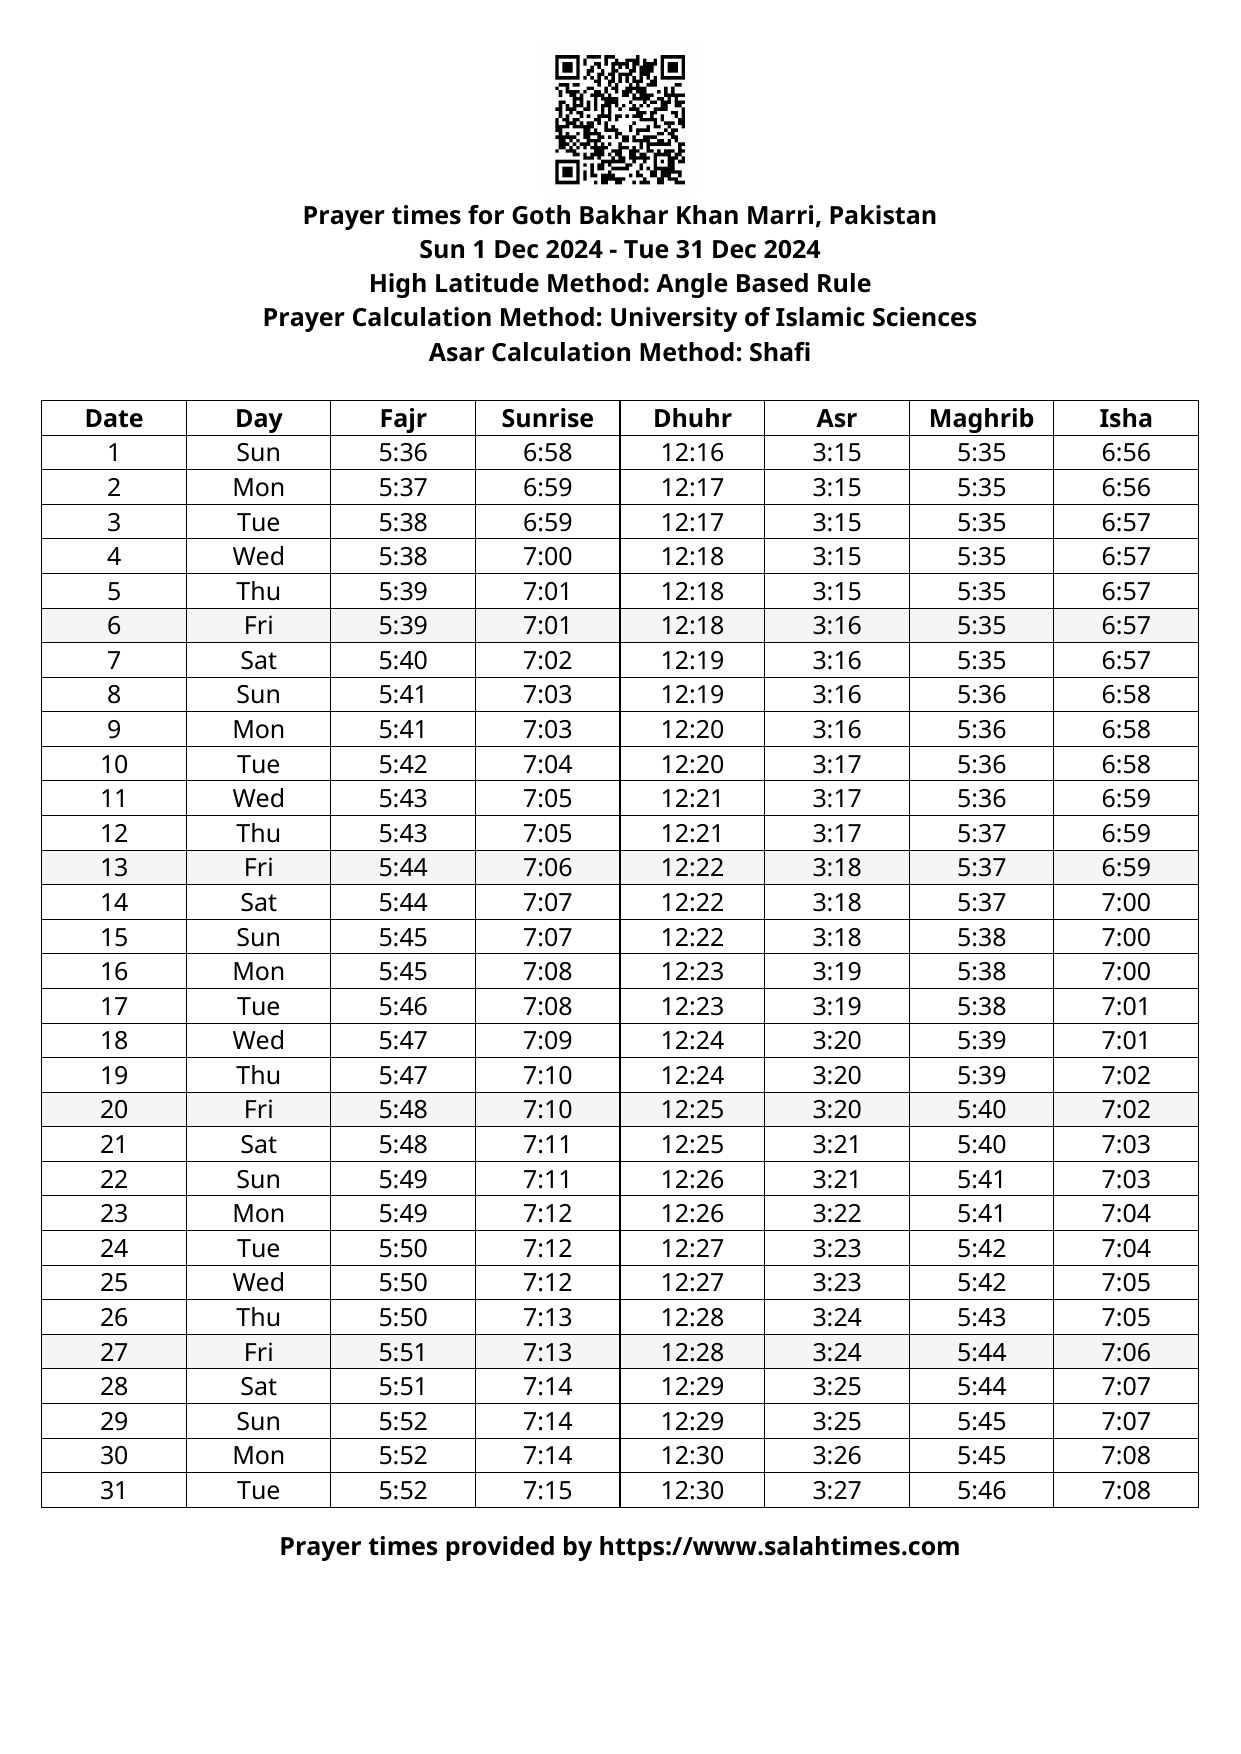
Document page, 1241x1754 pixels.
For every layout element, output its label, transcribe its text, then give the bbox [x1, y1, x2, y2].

table_cell 6:57 [1054, 643, 1198, 677]
table_cell 5:49 [331, 1162, 475, 1195]
table_cell 3:24 [765, 1335, 909, 1368]
table_cell 7:07 [1054, 1404, 1198, 1437]
table_cell Thu [187, 1058, 330, 1092]
table_header Isha [1054, 401, 1198, 434]
table_cell 6:59 [476, 470, 619, 504]
table_cell 7:02 [1054, 1093, 1198, 1126]
table_cell 7:14 [476, 1369, 619, 1403]
table_cell Fri [187, 851, 330, 884]
table_cell 12:29 [621, 1404, 764, 1437]
table_cell 6:57 [1054, 574, 1198, 607]
table_cell 6:56 [1054, 436, 1198, 469]
table_cell 7:03 [476, 678, 619, 711]
table_cell 5:37 [910, 816, 1053, 849]
table_cell 7:07 [476, 885, 619, 919]
table_cell 5:38 [910, 920, 1053, 953]
table_cell 5:45 [331, 954, 475, 988]
table_cell 9 [42, 712, 186, 746]
table_cell 5:40 [910, 1127, 1053, 1161]
table_cell 5:36 [331, 436, 475, 469]
table_cell 5:35 [910, 539, 1053, 573]
table_cell Sat [187, 643, 330, 677]
table_cell 5:44 [910, 1369, 1053, 1403]
table_cell 12:18 [621, 539, 764, 573]
table_cell 7:13 [476, 1335, 619, 1368]
table_cell Fri [187, 609, 330, 642]
table_cell 31 [42, 1473, 186, 1507]
table_cell 5:35 [910, 609, 1053, 642]
table_cell 5:38 [910, 989, 1053, 1022]
table_cell 12:17 [621, 505, 764, 538]
table_cell Wed [187, 539, 330, 573]
table_cell 6:59 [476, 505, 619, 538]
table_cell 6:59 [1054, 851, 1198, 884]
table_cell 7:02 [1054, 1058, 1198, 1092]
table_cell 7:04 [1054, 1196, 1198, 1230]
table_cell Tue [187, 505, 330, 538]
table_cell 3:20 [765, 1058, 909, 1092]
table_cell Sun [187, 1404, 330, 1437]
table_cell 12:24 [621, 1058, 764, 1092]
table_cell 7:02 [476, 643, 619, 677]
table_cell Sat [187, 885, 330, 919]
table_cell 6:58 [476, 436, 619, 469]
table_cell 7:01 [476, 609, 619, 642]
table_cell 6:56 [1054, 470, 1198, 504]
table_header Asr [765, 401, 909, 434]
table_cell 3:17 [765, 747, 909, 780]
table_cell Thu [187, 816, 330, 849]
table_cell 22 [42, 1162, 186, 1195]
table_cell Sat [187, 1369, 330, 1403]
text Prayer times provided by https://www.salahtimes.com [42, 1528, 1198, 1563]
table_cell 3:18 [765, 920, 909, 953]
table_cell 3:27 [765, 1473, 909, 1507]
table_cell 7:15 [476, 1473, 619, 1507]
table_cell 5:45 [910, 1439, 1053, 1472]
table_cell 3:19 [765, 954, 909, 988]
table_cell 5:36 [910, 678, 1053, 711]
table_cell 3:18 [765, 885, 909, 919]
table_cell 3:16 [765, 678, 909, 711]
table_cell 5:47 [331, 1024, 475, 1057]
table_cell 12:19 [621, 678, 764, 711]
table_cell 3:20 [765, 1093, 909, 1126]
table_cell 7:12 [476, 1196, 619, 1230]
table_cell 7:01 [1054, 1024, 1198, 1057]
table_cell 6:58 [1054, 747, 1198, 780]
table_cell 5:41 [910, 1196, 1053, 1230]
table_cell 8 [42, 678, 186, 711]
table_header Date [42, 401, 186, 434]
table_cell Mon [187, 1439, 330, 1472]
table_cell 7:01 [1054, 989, 1198, 1022]
table_cell 3:23 [765, 1231, 909, 1264]
table_cell 3:26 [765, 1439, 909, 1472]
table_cell 6:57 [1054, 539, 1198, 573]
table_cell 6:58 [1054, 712, 1198, 746]
table_cell 5:39 [331, 574, 475, 607]
table_cell 4 [42, 539, 186, 573]
table_cell 7:14 [476, 1439, 619, 1472]
table_cell 5:51 [331, 1369, 475, 1403]
table_cell 28 [42, 1369, 186, 1403]
table_cell 5:43 [331, 816, 475, 849]
table_cell 7:07 [1054, 1369, 1198, 1403]
table_cell 12:26 [621, 1196, 764, 1230]
text Sun 1 Dec 2024 - Tue 31 Dec 2024 [42, 232, 1198, 266]
table_cell 7:11 [476, 1162, 619, 1195]
table_cell 7:00 [1054, 954, 1198, 988]
table_cell 6 [42, 609, 186, 642]
table_cell 5:36 [910, 781, 1053, 815]
table_header Fajr [331, 401, 475, 434]
table_cell 5:35 [910, 436, 1053, 469]
table_cell 3:18 [765, 851, 909, 884]
table_cell 5:51 [331, 1335, 475, 1368]
table_cell 7:05 [476, 781, 619, 815]
table_cell 3:19 [765, 989, 909, 1022]
table_cell 12:16 [621, 436, 764, 469]
table_cell 5:43 [910, 1300, 1053, 1334]
table_cell 3:16 [765, 609, 909, 642]
table_cell 26 [42, 1300, 186, 1334]
text Prayer Calculation Method: University of Islamic Sciences [42, 300, 1198, 334]
table_header Dhuhr [621, 401, 764, 434]
table_cell 5:37 [910, 885, 1053, 919]
table_cell 1 [42, 436, 186, 469]
table_cell 5:39 [331, 609, 475, 642]
table_cell 7:00 [476, 539, 619, 573]
table_cell 6:58 [1054, 678, 1198, 711]
table_cell 12:20 [621, 747, 764, 780]
table_cell 6:59 [1054, 781, 1198, 815]
table_cell 7:10 [476, 1093, 619, 1126]
table_cell 3:17 [765, 781, 909, 815]
picture [542, 41, 699, 198]
table_cell 3:15 [765, 470, 909, 504]
table_cell Sun [187, 678, 330, 711]
table_cell 7:08 [1054, 1473, 1198, 1507]
table_cell 5:44 [331, 885, 475, 919]
table_cell 12:23 [621, 989, 764, 1022]
table_cell 5:48 [331, 1127, 475, 1161]
table_cell 5:41 [331, 678, 475, 711]
table_cell 5:50 [331, 1231, 475, 1264]
table_cell 12:21 [621, 781, 764, 815]
table_cell 5:42 [910, 1231, 1053, 1264]
table_cell 5:46 [910, 1473, 1053, 1507]
table_cell 5:46 [331, 989, 475, 1022]
table_cell 5:38 [331, 505, 475, 538]
table_cell 7:14 [476, 1404, 619, 1437]
table_cell 12:30 [621, 1439, 764, 1472]
table_cell Mon [187, 712, 330, 746]
table_cell 5:50 [331, 1266, 475, 1299]
table_cell 5:37 [331, 470, 475, 504]
table_cell 5:52 [331, 1473, 475, 1507]
table_cell 7:05 [1054, 1300, 1198, 1334]
table_cell 3:15 [765, 574, 909, 607]
table_cell 5:39 [910, 1024, 1053, 1057]
table_cell 7:04 [476, 747, 619, 780]
table_cell Sat [187, 1127, 330, 1161]
table_cell 12:23 [621, 954, 764, 988]
table_cell 5:42 [331, 747, 475, 780]
table_cell Sun [187, 1162, 330, 1195]
table_cell 12:18 [621, 609, 764, 642]
table_cell 5:39 [910, 1058, 1053, 1092]
table_cell 5:35 [910, 470, 1053, 504]
table_cell 12:19 [621, 643, 764, 677]
table_cell 12:30 [621, 1473, 764, 1507]
table_cell 2 [42, 470, 186, 504]
table_cell 7:08 [476, 989, 619, 1022]
text Asar Calculation Method: Shafi [42, 334, 1198, 368]
table_cell Fri [187, 1093, 330, 1126]
table_cell 7:11 [476, 1127, 619, 1161]
table_cell 5 [42, 574, 186, 607]
table_cell 5:49 [331, 1196, 475, 1230]
table_cell Fri [187, 1335, 330, 1368]
table_cell 17 [42, 989, 186, 1022]
table_cell 7:00 [1054, 920, 1198, 953]
table_cell 7:04 [1054, 1231, 1198, 1264]
table_cell 6:57 [1054, 609, 1198, 642]
table_cell 7:06 [476, 851, 619, 884]
table_cell Sun [187, 920, 330, 953]
table_cell 12:28 [621, 1335, 764, 1368]
table_cell 12:22 [621, 920, 764, 953]
table_cell 5:35 [910, 505, 1053, 538]
table_cell 7:12 [476, 1266, 619, 1299]
table_cell 12:29 [621, 1369, 764, 1403]
table_cell 5:44 [910, 1335, 1053, 1368]
table_cell 5:45 [331, 920, 475, 953]
table_cell 7:05 [1054, 1266, 1198, 1299]
table_cell 7:00 [1054, 885, 1198, 919]
table_cell 6:59 [1054, 816, 1198, 849]
table_cell 12:22 [621, 851, 764, 884]
table_cell 5:52 [331, 1439, 475, 1472]
table_cell 12:25 [621, 1127, 764, 1161]
table_cell 3:24 [765, 1300, 909, 1334]
table_cell 3:23 [765, 1266, 909, 1299]
table_cell 11 [42, 781, 186, 815]
table_cell 12:20 [621, 712, 764, 746]
table_cell 25 [42, 1266, 186, 1299]
table_cell 3:20 [765, 1024, 909, 1057]
table_header Maghrib [910, 401, 1053, 434]
table_cell 12:26 [621, 1162, 764, 1195]
table_cell 5:38 [331, 539, 475, 573]
text Prayer times for Goth Bakhar Khan Marri, Pakistan [42, 198, 1198, 232]
table_cell Wed [187, 781, 330, 815]
table_cell 3:15 [765, 436, 909, 469]
table_cell 3:22 [765, 1196, 909, 1230]
table_cell Wed [187, 1024, 330, 1057]
table_cell 5:44 [331, 851, 475, 884]
table_cell 5:42 [910, 1266, 1053, 1299]
table_cell 3:16 [765, 712, 909, 746]
table_header Day [187, 401, 330, 434]
table_cell 7:07 [476, 920, 619, 953]
table_cell 12:27 [621, 1266, 764, 1299]
table_cell 5:41 [910, 1162, 1053, 1195]
table_cell 14 [42, 885, 186, 919]
table_cell Tue [187, 1473, 330, 1507]
table_cell 3:16 [765, 643, 909, 677]
table_cell Wed [187, 1266, 330, 1299]
table_cell 13 [42, 851, 186, 884]
table_cell 7 [42, 643, 186, 677]
table_cell 12:21 [621, 816, 764, 849]
table_cell 6:57 [1054, 505, 1198, 538]
table_cell 23 [42, 1196, 186, 1230]
table_cell 24 [42, 1231, 186, 1264]
table_cell 3:17 [765, 816, 909, 849]
table_cell 5:37 [910, 851, 1053, 884]
text High Latitude Method: Angle Based Rule [42, 266, 1198, 300]
table_cell 5:45 [910, 1404, 1053, 1437]
table_cell 12 [42, 816, 186, 849]
table_cell 5:52 [331, 1404, 475, 1437]
table_cell 5:50 [331, 1300, 475, 1334]
table_header Sunrise [476, 401, 619, 434]
table_cell 27 [42, 1335, 186, 1368]
table_cell 5:47 [331, 1058, 475, 1092]
table_cell 3:21 [765, 1127, 909, 1161]
table_cell Thu [187, 574, 330, 607]
table_cell 7:03 [1054, 1162, 1198, 1195]
table_cell 12:18 [621, 574, 764, 607]
table_cell 12:28 [621, 1300, 764, 1334]
table_cell 12:24 [621, 1024, 764, 1057]
table_cell 10 [42, 747, 186, 780]
table_cell 12:17 [621, 470, 764, 504]
table_cell 7:01 [476, 574, 619, 607]
table_cell 7:13 [476, 1300, 619, 1334]
table_cell 3:15 [765, 505, 909, 538]
table_cell Mon [187, 470, 330, 504]
table_cell 5:36 [910, 747, 1053, 780]
table_cell Tue [187, 1231, 330, 1264]
table_cell Sun [187, 436, 330, 469]
table_cell 5:40 [910, 1093, 1053, 1126]
table_cell 3:25 [765, 1404, 909, 1437]
table_cell 21 [42, 1127, 186, 1161]
table_cell 5:43 [331, 781, 475, 815]
table_cell 5:36 [910, 712, 1053, 746]
table_cell 7:09 [476, 1024, 619, 1057]
table_cell Mon [187, 1196, 330, 1230]
table_cell 7:06 [1054, 1335, 1198, 1368]
table_cell 15 [42, 920, 186, 953]
table_cell 7:12 [476, 1231, 619, 1264]
table_cell 5:48 [331, 1093, 475, 1126]
table_cell 5:35 [910, 643, 1053, 677]
table_cell 5:38 [910, 954, 1053, 988]
table_cell 30 [42, 1439, 186, 1472]
table_cell 7:03 [476, 712, 619, 746]
table_cell 18 [42, 1024, 186, 1057]
table_cell Thu [187, 1300, 330, 1334]
table_cell 19 [42, 1058, 186, 1092]
table_cell 3:21 [765, 1162, 909, 1195]
table_cell 3:15 [765, 539, 909, 573]
table_cell 7:05 [476, 816, 619, 849]
table_cell Mon [187, 954, 330, 988]
table_cell 7:08 [476, 954, 619, 988]
table_cell 12:22 [621, 885, 764, 919]
table_cell 12:27 [621, 1231, 764, 1264]
table_cell 7:03 [1054, 1127, 1198, 1161]
table_cell 7:10 [476, 1058, 619, 1092]
table_cell 5:40 [331, 643, 475, 677]
table_cell Tue [187, 747, 330, 780]
table_cell 20 [42, 1093, 186, 1126]
table_cell Tue [187, 989, 330, 1022]
table_cell 3:25 [765, 1369, 909, 1403]
table_cell 3 [42, 505, 186, 538]
table_cell 5:41 [331, 712, 475, 746]
table_cell 12:25 [621, 1093, 764, 1126]
table_cell 29 [42, 1404, 186, 1437]
table_cell 7:08 [1054, 1439, 1198, 1472]
table_cell 5:35 [910, 574, 1053, 607]
table_cell 16 [42, 954, 186, 988]
